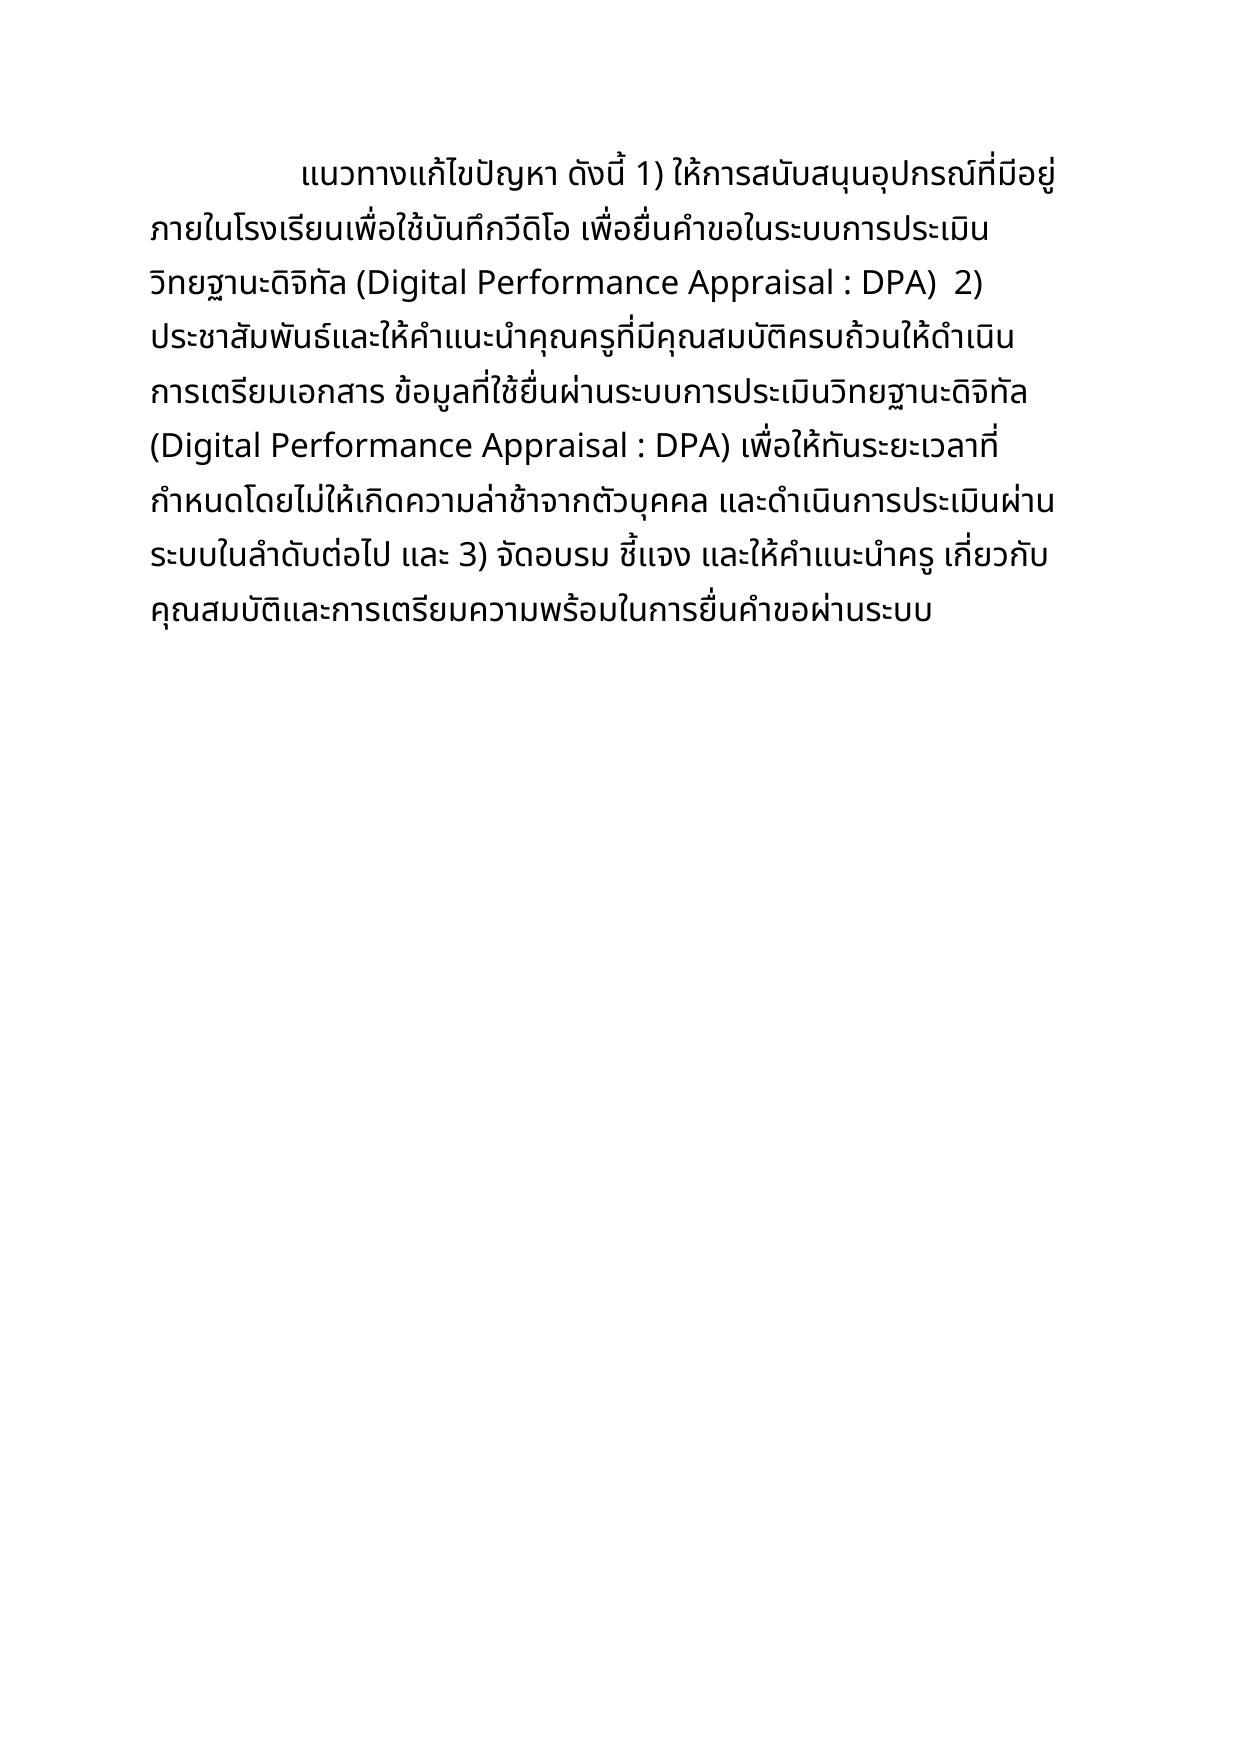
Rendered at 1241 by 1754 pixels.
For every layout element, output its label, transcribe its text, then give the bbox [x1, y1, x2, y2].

text แนวทางแก้ไขปัญหา ดังนี้ 1) ให้การสนับสนุนอุปกรณ์ที่มีอยู่ภายในโรงเรียนเพื่อใช้บันทึกวีดิโอ เพื่อยื่นคำขอในระบบการประเมินวิทยฐานะดิจิทัล (Digital Performance Appraisal : DPA) 2) ประชาสัมพันธ์และให้คำแนะนำคุณครูที่มีคุณสมบัติครบถ้วนให้ดำเนินการเตรียมเอกสาร ข้อมูลที่ใช้ยื่นผ่านระบบการประเมินวิทยฐานะดิจิทัล (Digital Performance Appraisal : DPA) เพื่อให้ทันระยะเวลาที่กำหนดโดยไม่ให้เกิดความล่าช้าจากตัวบุคคล และดำเนินการประเมินผ่านระบบในลำดับต่อไป และ 3) จัดอบรม ชี้แจง และให้คำแนะนำครู เกี่ยวกับคุณสมบัติและการเตรียมความพร้อมในการยื่นคำขอผ่านระบบ [150, 150, 1090, 636]
